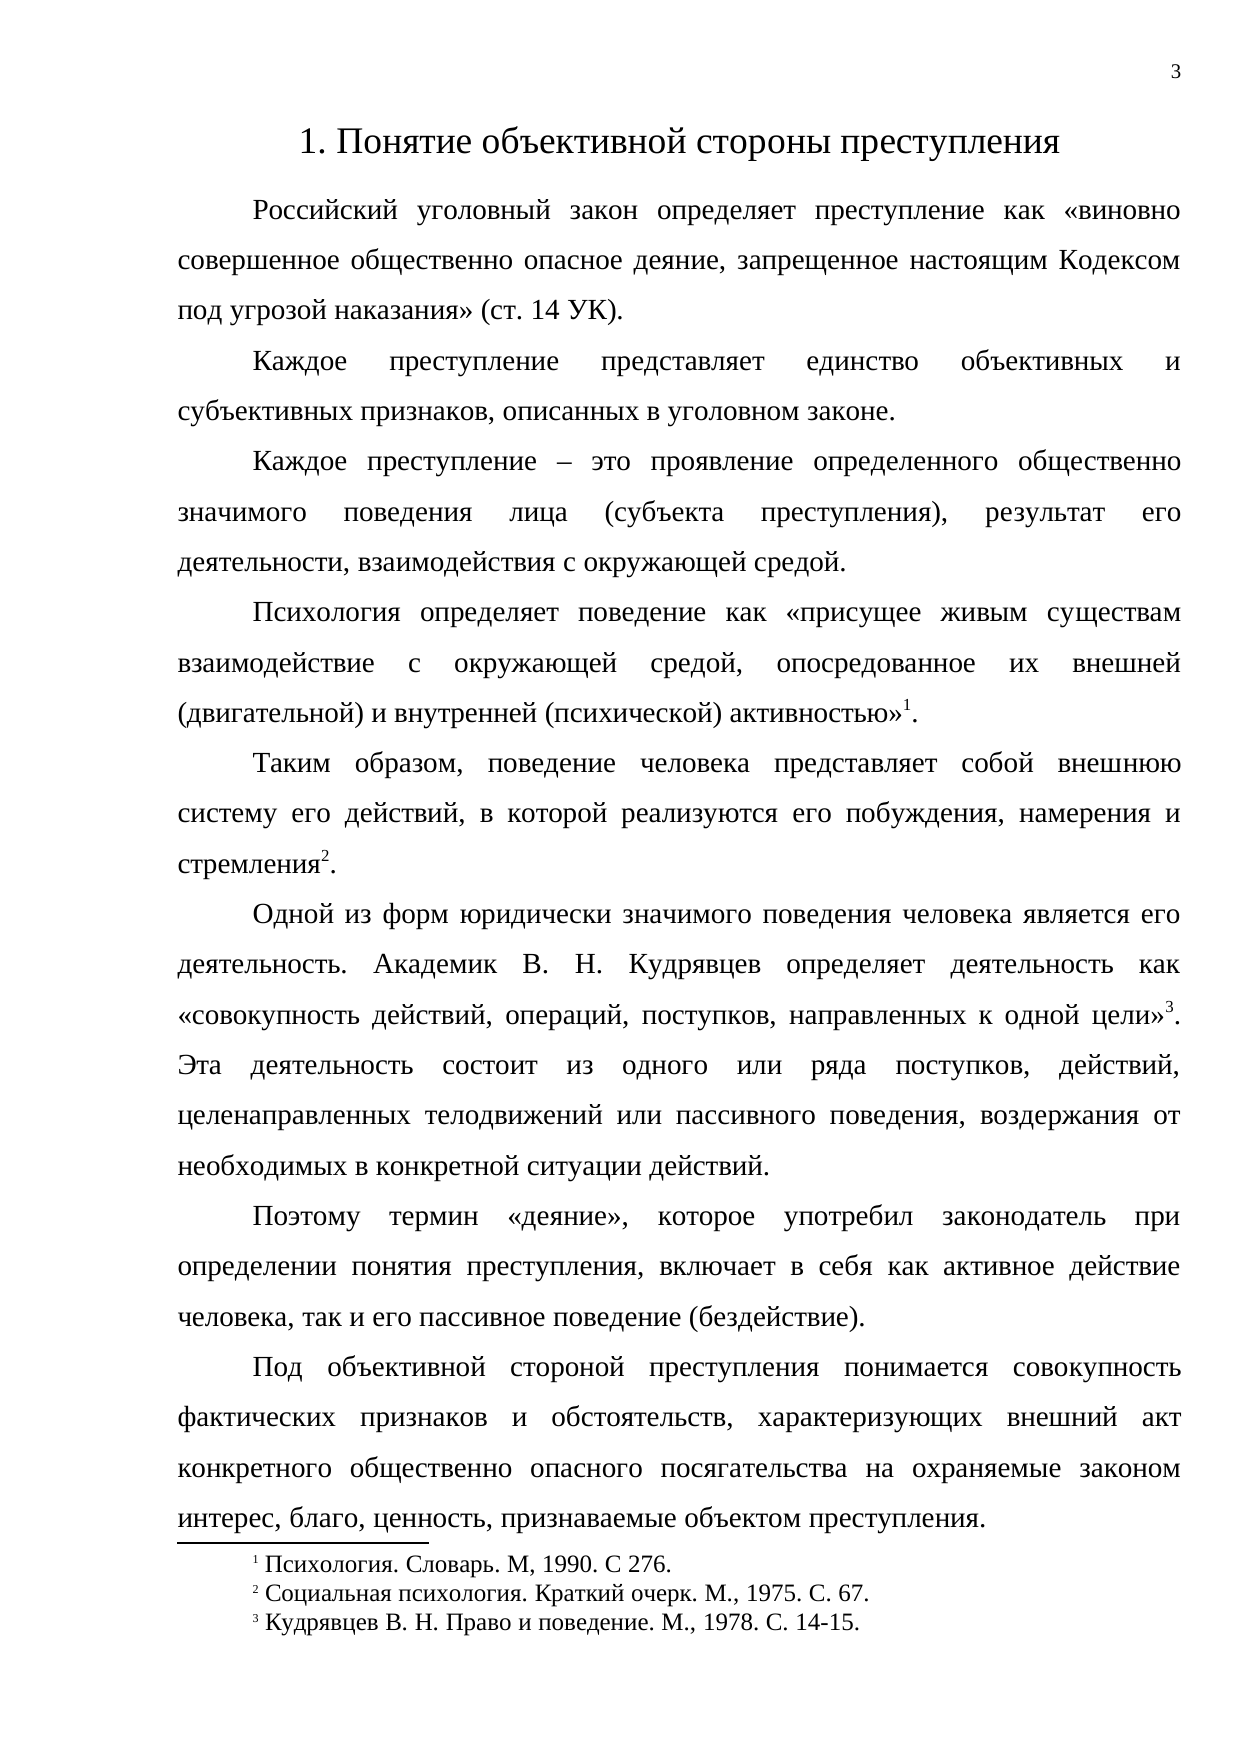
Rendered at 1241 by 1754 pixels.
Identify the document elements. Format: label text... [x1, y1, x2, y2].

text Каждое преступление – это проявление определенного общественно значимого поведения лица (субъекта преступления), результат его деятельности, взаимодействия с окружающей средой. [177, 444, 1181, 578]
text Поэтому термин «деяние», которое употребил законодатель при определении понятия преступления, включает в себя как активное действие человека, так и его пассивное поведение (бездействие). [177, 1198, 1181, 1332]
text Психология определяет поведение как «присущее живым существам взаимодействие с окружающей средой, опосредованное их внешней (двигательной) и внутренней (психической) активностью». [177, 594, 1181, 729]
text Одной из форм юридически значимого поведения человека является его деятельность. Академик В. Н. Кудрявцев определяет деятельность как «совокупность действий, операций, поступков, направленных к одной цели». Эта деятельность состоит из одного или ряда поступков, действий, целенаправленных телодвижений или пассивного поведения, воздержания от необходимых в конкретной ситуации действий. [177, 896, 1181, 1182]
text Российский уголовный закон определяет преступление как «виновно совершенное общественно опасное деяние, запрещенное настоящим Кодексом под угрозой наказания» (ст. 14 УК). [177, 192, 1181, 326]
text Таким образом, поведение человека представляет собой внешнюю систему его действий, в которой реализуются его побуждения, намерения и стремления. [177, 746, 1181, 880]
text 1. Понятие объективной стороны преступления [177, 118, 1181, 161]
text Под объективной стороной преступления понимается совокупность фактических признаков и обстоятельств, характеризующих внешний акт конкретного общественно опасного посягательства на охраняемые законом интерес, благо, ценность, признаваемые объектом преступления. [177, 1349, 1181, 1534]
text Каждое преступление представляет единство объективных и субъективных признаков, описанных в уголовном законе. [177, 343, 1181, 427]
